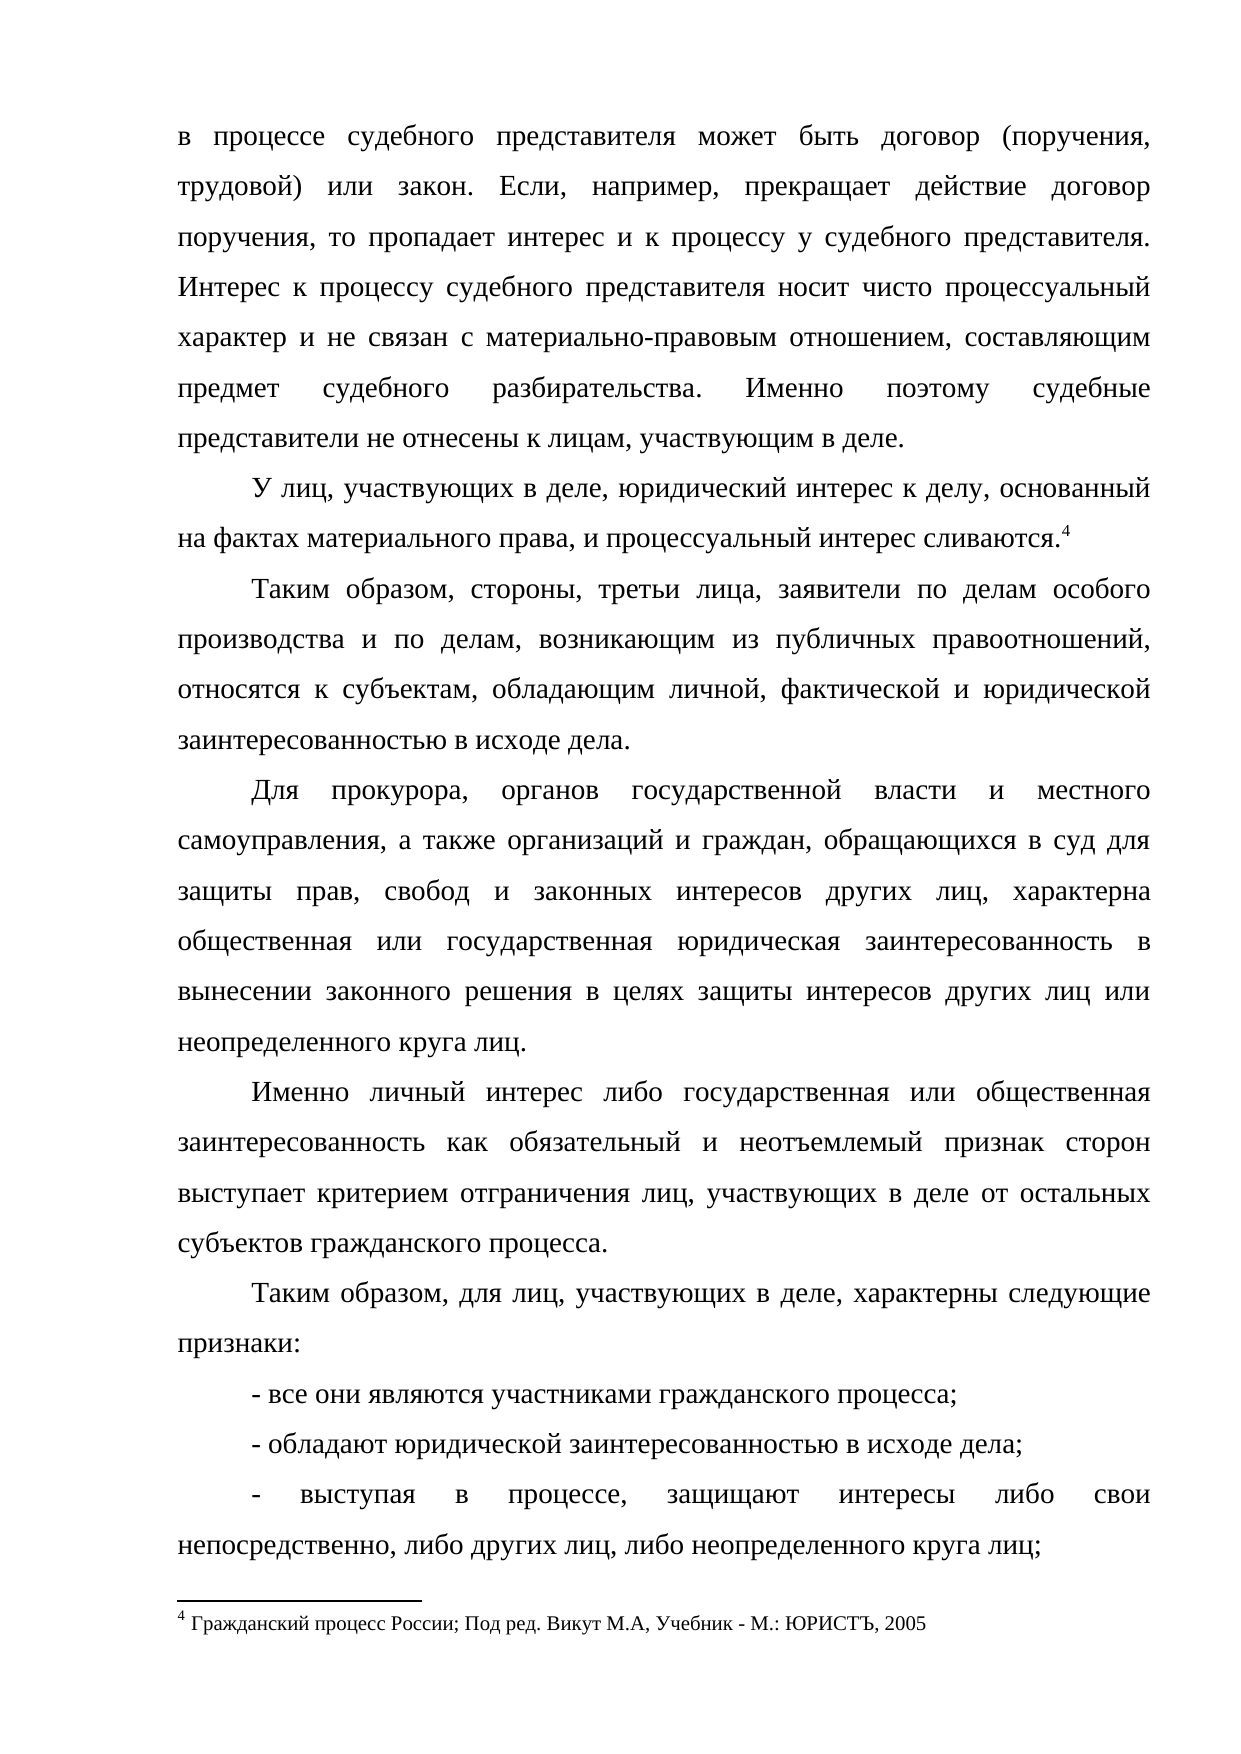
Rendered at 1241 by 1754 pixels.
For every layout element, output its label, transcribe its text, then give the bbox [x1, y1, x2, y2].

text Для прокурора, органов государственной власти и местного самоуправления, а также организаций и граждан, обращающихся в суд для защиты прав, свобод и законных интересов других лиц, характерна общественная или государственная юридическая заинтересованность в вынесении законного решения в целях защиты интересов других лиц или неопределенного круга лиц. [177, 772, 1152, 1057]
text Именно личный интерес либо государственная или общественная заинтересованность как обязательный и неотъемлемый признак сторон выступает критерием отграничения лиц, участвующих в деле от остальных субъектов гражданского процесса. [177, 1074, 1152, 1258]
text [177, 118, 1152, 453]
text Таким образом, стороны, третьи лица, заявители по делам особого производства и по делам, возникающим из публичных правоотношений, относятся к субъектам, обладающим личной, фактической и юридической заинтересованностью в исходе дела. [177, 571, 1152, 755]
text - обладают юридической заинтересованностью в исходе дела; [177, 1426, 1152, 1460]
text Таким образом, для лиц, участвующих в деле, характерны следующие признаки: [177, 1275, 1152, 1359]
text - выступая в процессе, защищают интересы либо свои непосредственно, либо других лиц, либо неопределенного круга лиц; [177, 1477, 1152, 1560]
text У лиц, участвующих в деле, юридический интерес к делу, основанный на фактах материального права, и процессуальный интерес сливаются. [177, 470, 1152, 554]
text - все они являются участниками гражданского процесса; [177, 1376, 1152, 1409]
